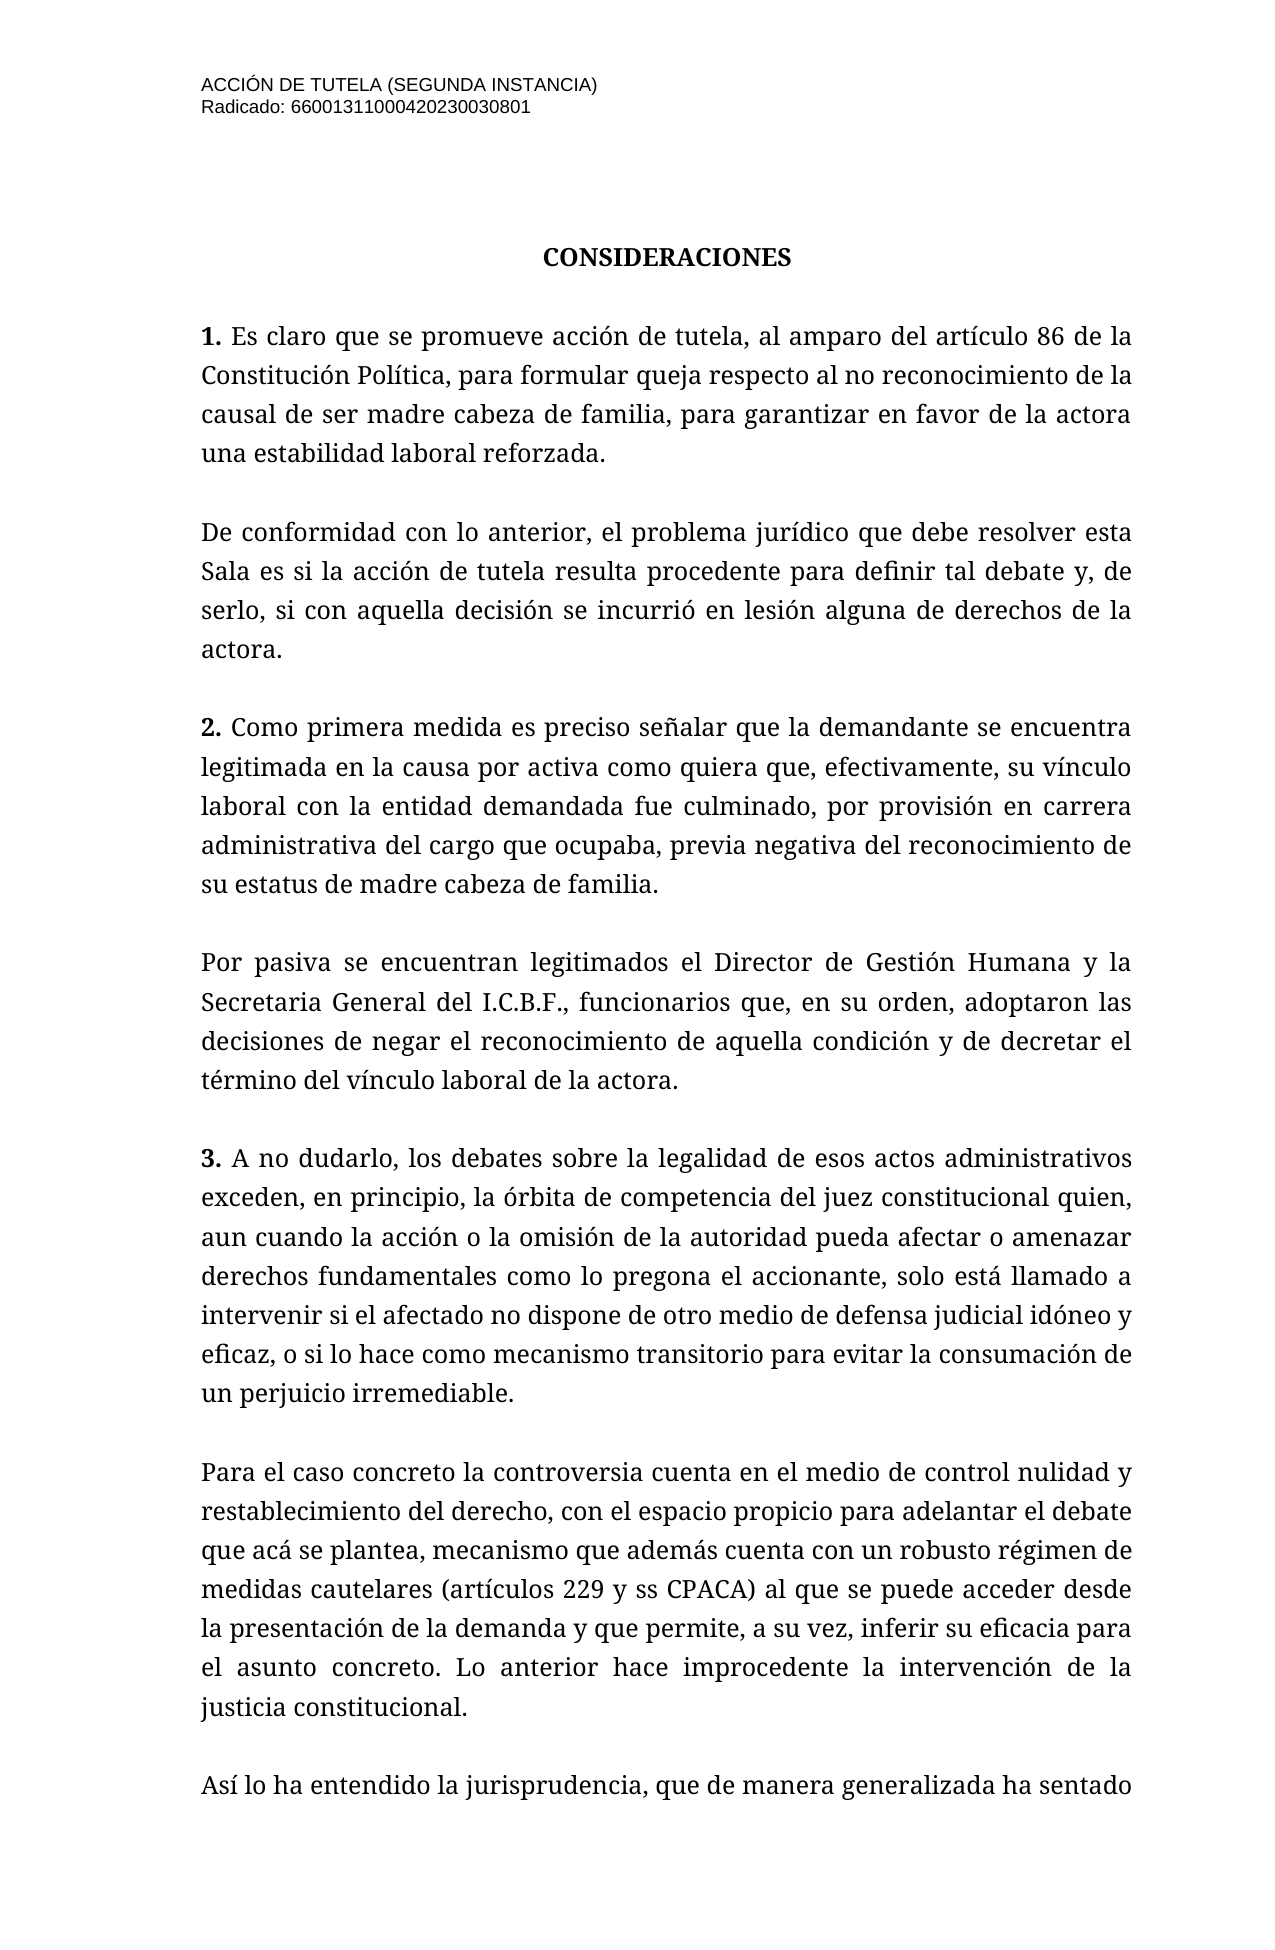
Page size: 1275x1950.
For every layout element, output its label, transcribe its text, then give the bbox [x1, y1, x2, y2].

text 2. Como primera medida es preciso señalar que la demandante se encuentra legitimada en la causa por activa como quiera que, efectivamente, su vínculo laboral con la entidad demandada fue culminado, por provisión en carrera administrativa del cargo que ocupaba, previa negativa del reconocimiento de su estatus de madre cabeza de familia. [201, 710, 1133, 901]
text De conformidad con lo anterior, el problema jurídico que debe resolver esta Sala es si la acción de tutela resulta procedente para definir tal debate y, de serlo, si con aquella decisión se incurrió en lesión alguna de derechos de la actora. [201, 514, 1133, 666]
text Por pasiva se encuentran legitimados el Director de Gestión Humana y la Secretaria General del I.C.B.F., funcionarios que, en su orden, adoptaron las decisiones de negar el reconocimiento de aquella condición y de decretar el término del vínculo laboral de la actora. [201, 945, 1133, 1097]
text 1. Es claro que se promueve acción de tutela, al amparo del artículo 86 de la Constitución Política, para formular queja respecto al no reconocimiento de la causal de ser madre cabeza de familia, para garantizar en favor de la actora una estabilidad laboral reforzada. [201, 318, 1133, 470]
text CONSIDERACIONES [201, 240, 1133, 274]
text Para el caso concreto la controversia cuenta en el medio de control nulidad y restablecimiento del derecho, con el espacio propicio para adelantar el debate que acá se plantea, mecanismo que además cuenta con un robusto régimen de medidas cautelares (artículos 229 y ss CPACA) al que se puede acceder desde la presentación de la demanda y que permite, a su vez, inferir su eficacia para el asunto concreto. Lo anterior hace improcedente la intervención de la justicia constitucional. [201, 1454, 1133, 1723]
text 3. A no dudarlo, los debates sobre la legalidad de esos actos administrativos exceden, en principio, la órbita de competencia del juez constitucional quien, aun cuando la acción o la omisión de la autoridad pueda afectar o amenazar derechos fundamentales como lo pregona el accionante, solo está llamado a intervenir si el afectado no dispone de otro medio de defensa judicial idóneo y eficaz, o si lo hace como mecanismo transitorio para evitar la consumación de un perjuicio irremediable. [201, 1141, 1133, 1410]
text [201, 1767, 1133, 1802]
